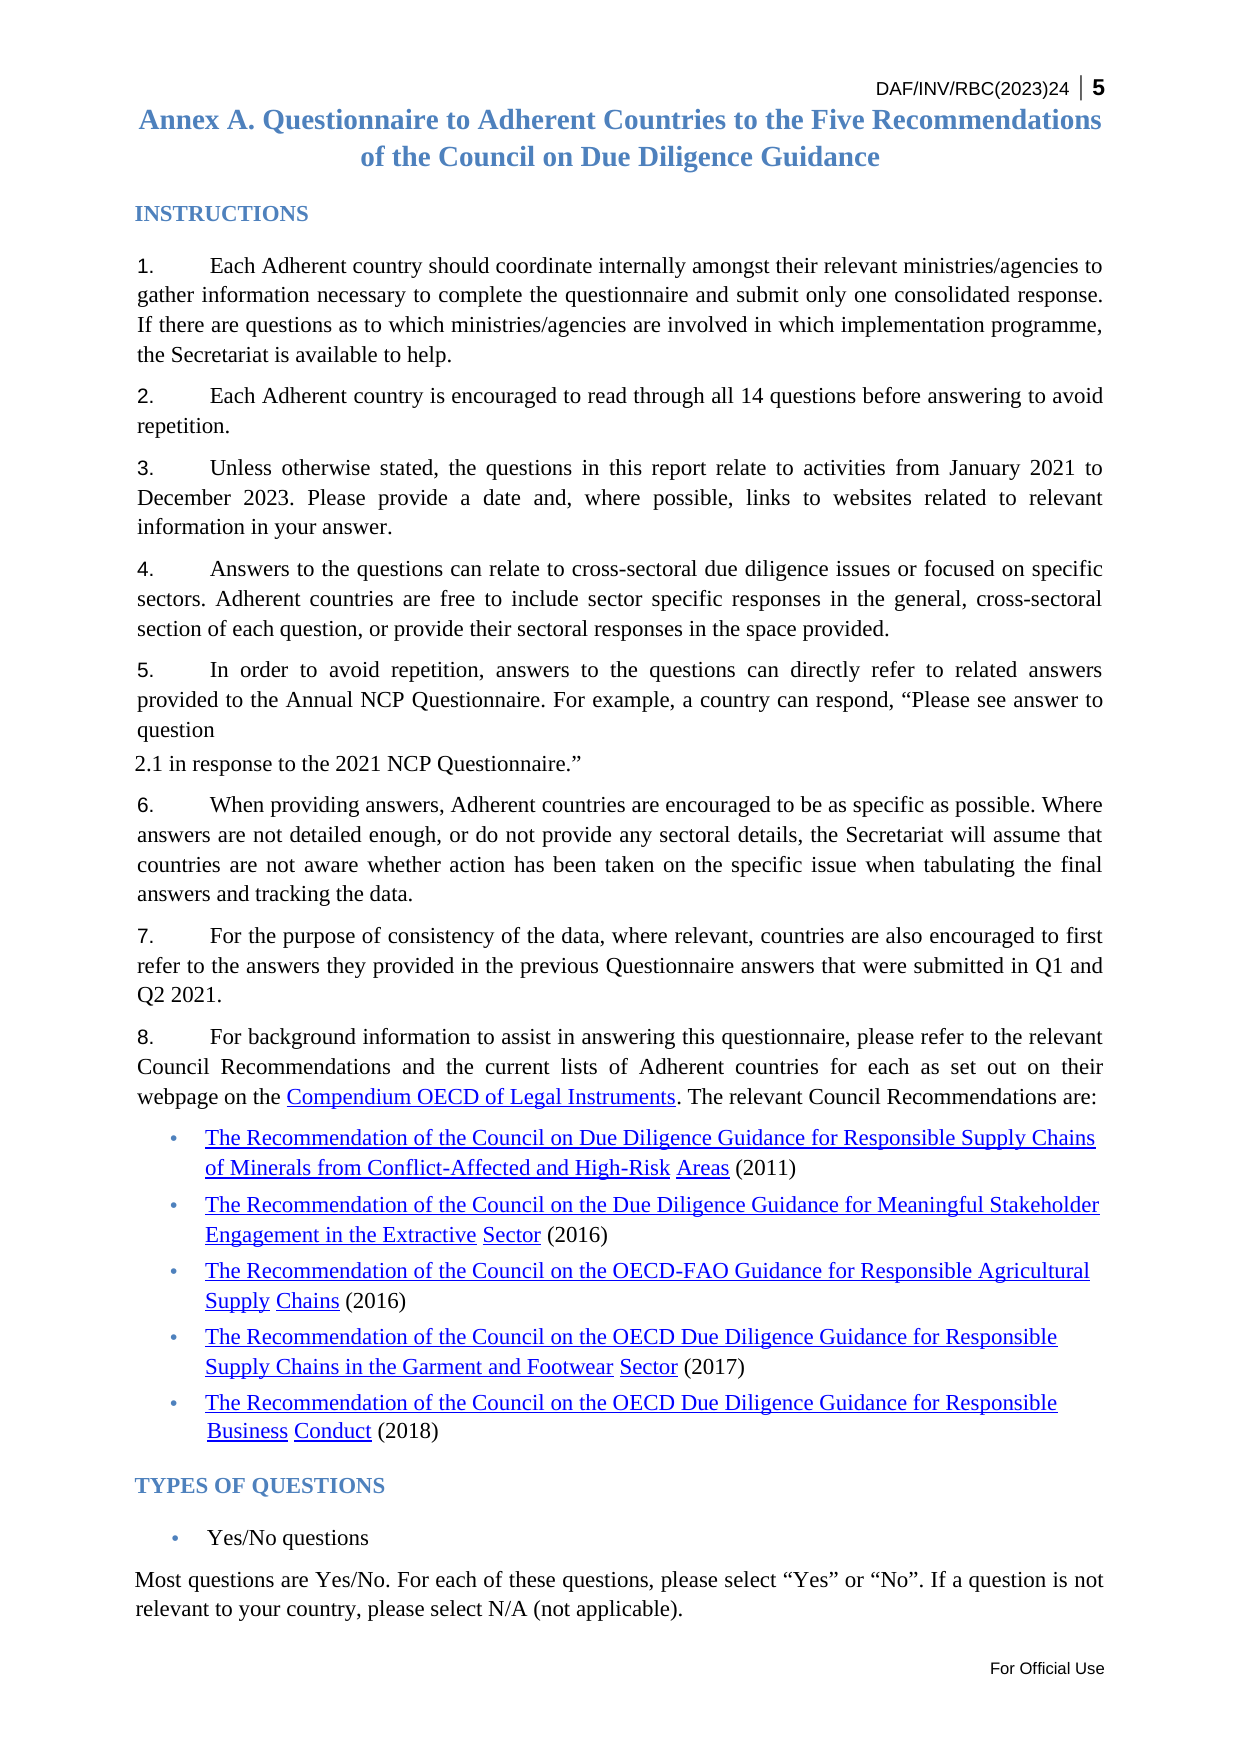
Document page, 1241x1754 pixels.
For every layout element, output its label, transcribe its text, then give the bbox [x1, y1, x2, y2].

list The Recommendation of the Council on Due Diligence Guidance for Responsible Supply Chains of Minerals from Conflict-Affected and High-Risk Areas (2011) [170, 1124, 1105, 1181]
text Annex A. Questionnaire to Adherent Countries to the Five Recommendations of the Council on Due Diligence Guidance [136, 102, 1105, 172]
text 2.1 in response to the 2021 NCP Questionnaire.” [134, 749, 1105, 776]
list Unless otherwise stated, the questions in this report relate to activities from January 2021 to December 2023. Please provide a date and, where possible, links to websites related to relevant information in your answer. [137, 454, 1105, 540]
list The Recommendation of the Council on the OECD Due Diligence Guidance for Responsible Supply Chains in the Garment and Footwear Sector (2017) [170, 1323, 1105, 1379]
list The Recommendation of the Council on the OECD-FAO Guidance for Responsible Agricultural Supply Chains (2016) [170, 1257, 1105, 1313]
text Most questions are Yes/No. For each of these questions, please select “Yes” or “No”. If a question is not relevant to your country, please select N/A (not applicable). [134, 1566, 1105, 1622]
list For background information to assist in answering this questionnaire, please refer to the relevant Council Recommendations and the current lists of Adherent countries for each as set out on their webpage on the Compendium OECD of Legal Instruments. The relevant Council Recommendations are: [137, 1023, 1105, 1109]
list The Recommendation of the Council on the Due Diligence Guidance for Meaningful Stakeholder Engagement in the Extractive Sector (2016) [170, 1191, 1105, 1247]
list Answers to the questions can relate to cross-sectoral due diligence issues or focused on specific sectors. Adherent countries are free to include sector specific responses in the general, cross-sectoral section of each question, or provide their sectoral responses in the space provided. [137, 555, 1105, 641]
list The Recommendation of the Council on the OECD Due Diligence Guidance for Responsible [170, 1389, 1105, 1415]
subtitle INSTRUCTIONS [134, 200, 1105, 227]
subtitle TYPES OF QUESTIONS [134, 1472, 1105, 1499]
text Business Conduct (2018) [207, 1417, 1105, 1444]
list When providing answers, Adherent countries are encouraged to be as specific as possible. Where answers are not detailed enough, or do not provide any sectoral details, the Secretariat will assume that countries are not aware whether action has been taken on the specific issue when tabulating the final answers and tracking the data. [137, 791, 1105, 907]
list Each Adherent country is encouraged to read through all 14 questions before answering to avoid repetition. [137, 383, 1105, 439]
list For the purpose of consistency of the data, where relevant, countries are also encouraged to first refer to the answers they provided in the previous Questionnaire answers that were submitted in Q1 and Q2 2021. [137, 922, 1105, 1008]
list In order to avoid repetition, answers to the questions can directly refer to related answers provided to the Annual NCP Questionnaire. For example, a country can respond, “Please see answer to question [137, 656, 1105, 742]
list Each Adherent country should coordinate internally amongst their relevant ministries/agencies to gather information necessary to complete the questionnaire and submit only one consolidated response. If there are questions as to which ministries/agencies are involved in which implementation programme, the Secretariat is available to help. [137, 252, 1105, 367]
list Yes/No questions [171, 1524, 1105, 1550]
